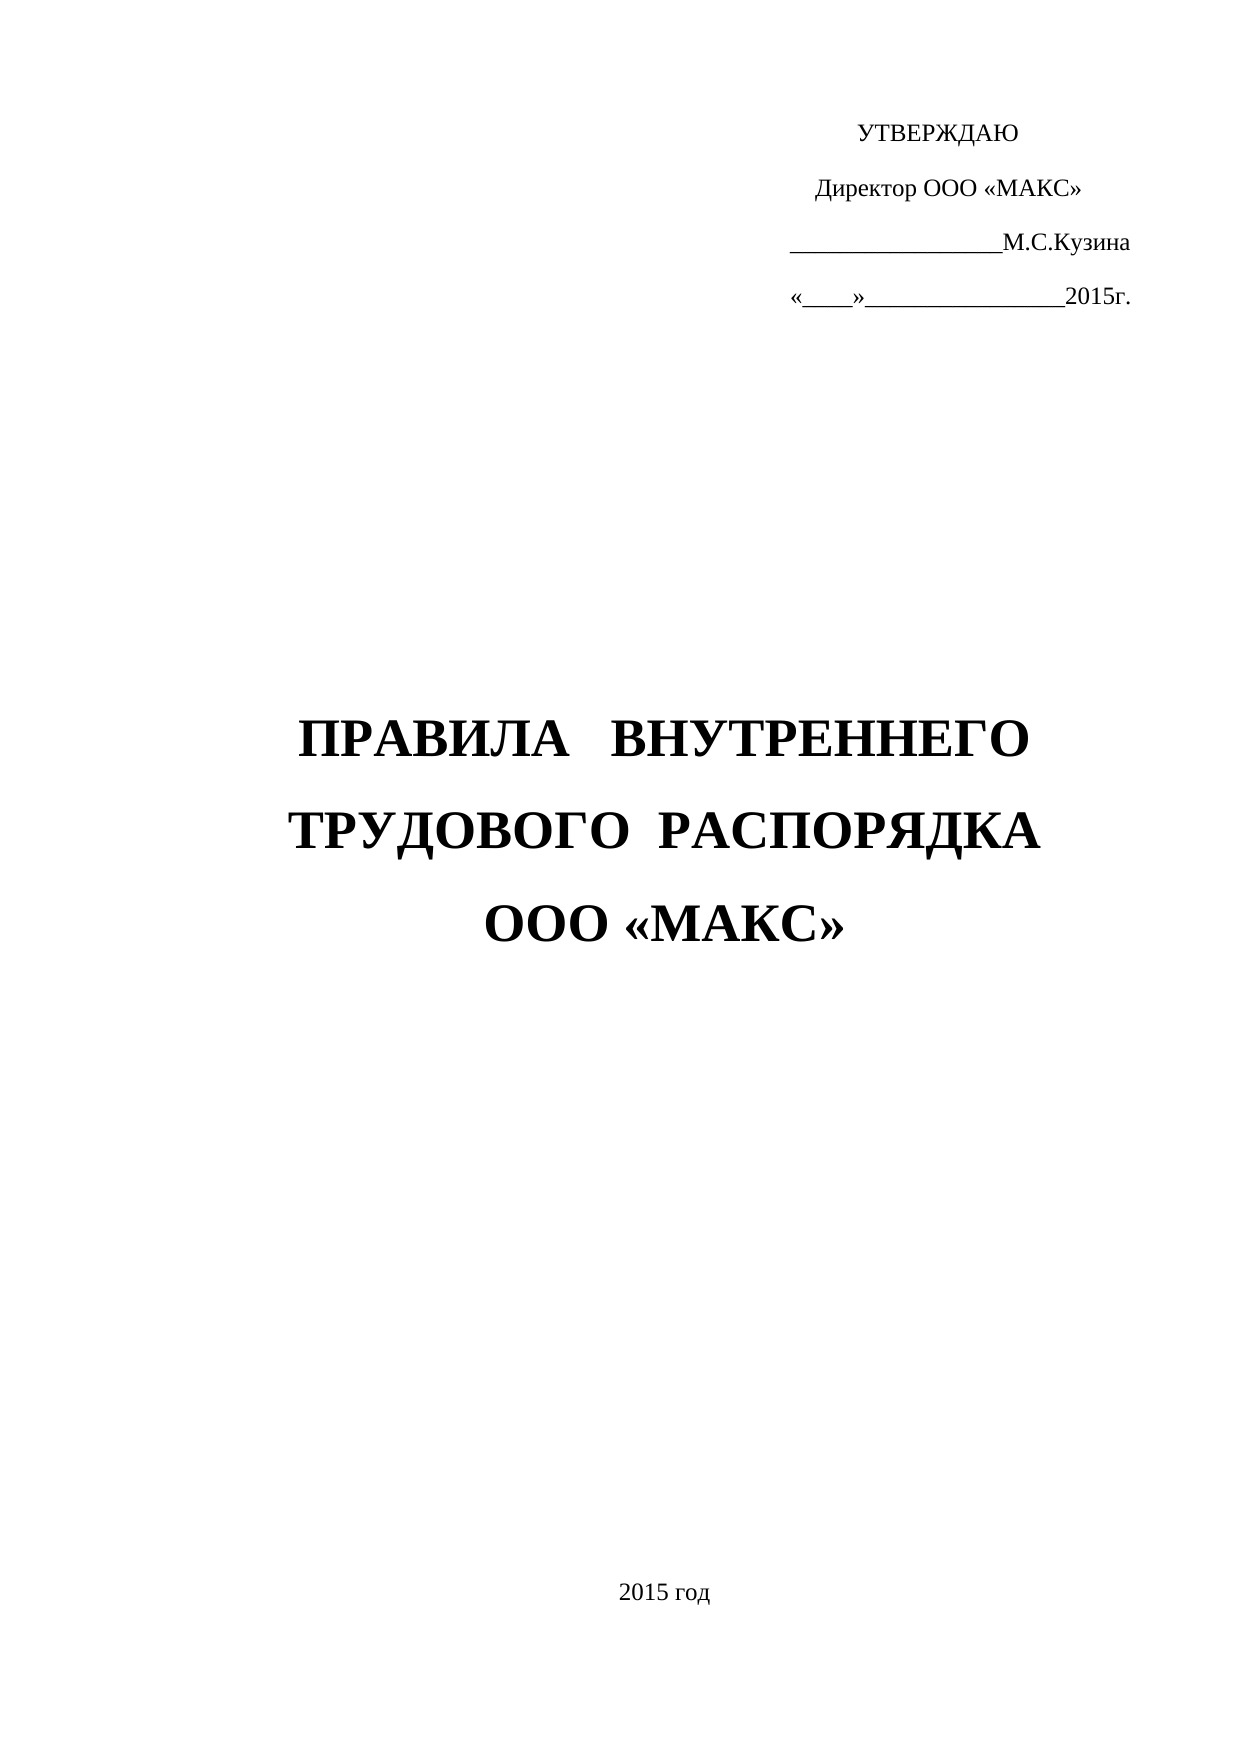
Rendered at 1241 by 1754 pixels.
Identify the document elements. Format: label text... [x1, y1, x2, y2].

text ТРУДОВОГО РАСПОРЯДКА [177, 798, 1152, 860]
text «____»________________2015г. [177, 281, 1152, 309]
text Директор ООО «МАКС» [177, 173, 1152, 202]
text ПРАВИЛА ВНУТРЕННЕГО [177, 706, 1152, 768]
text ООО «МАКС» [177, 891, 1152, 953]
text _________________М.С.Кузина [177, 227, 1152, 256]
text УТВЕРЖДАЮ [177, 118, 1152, 147]
text 2015 год [177, 1577, 1152, 1605]
